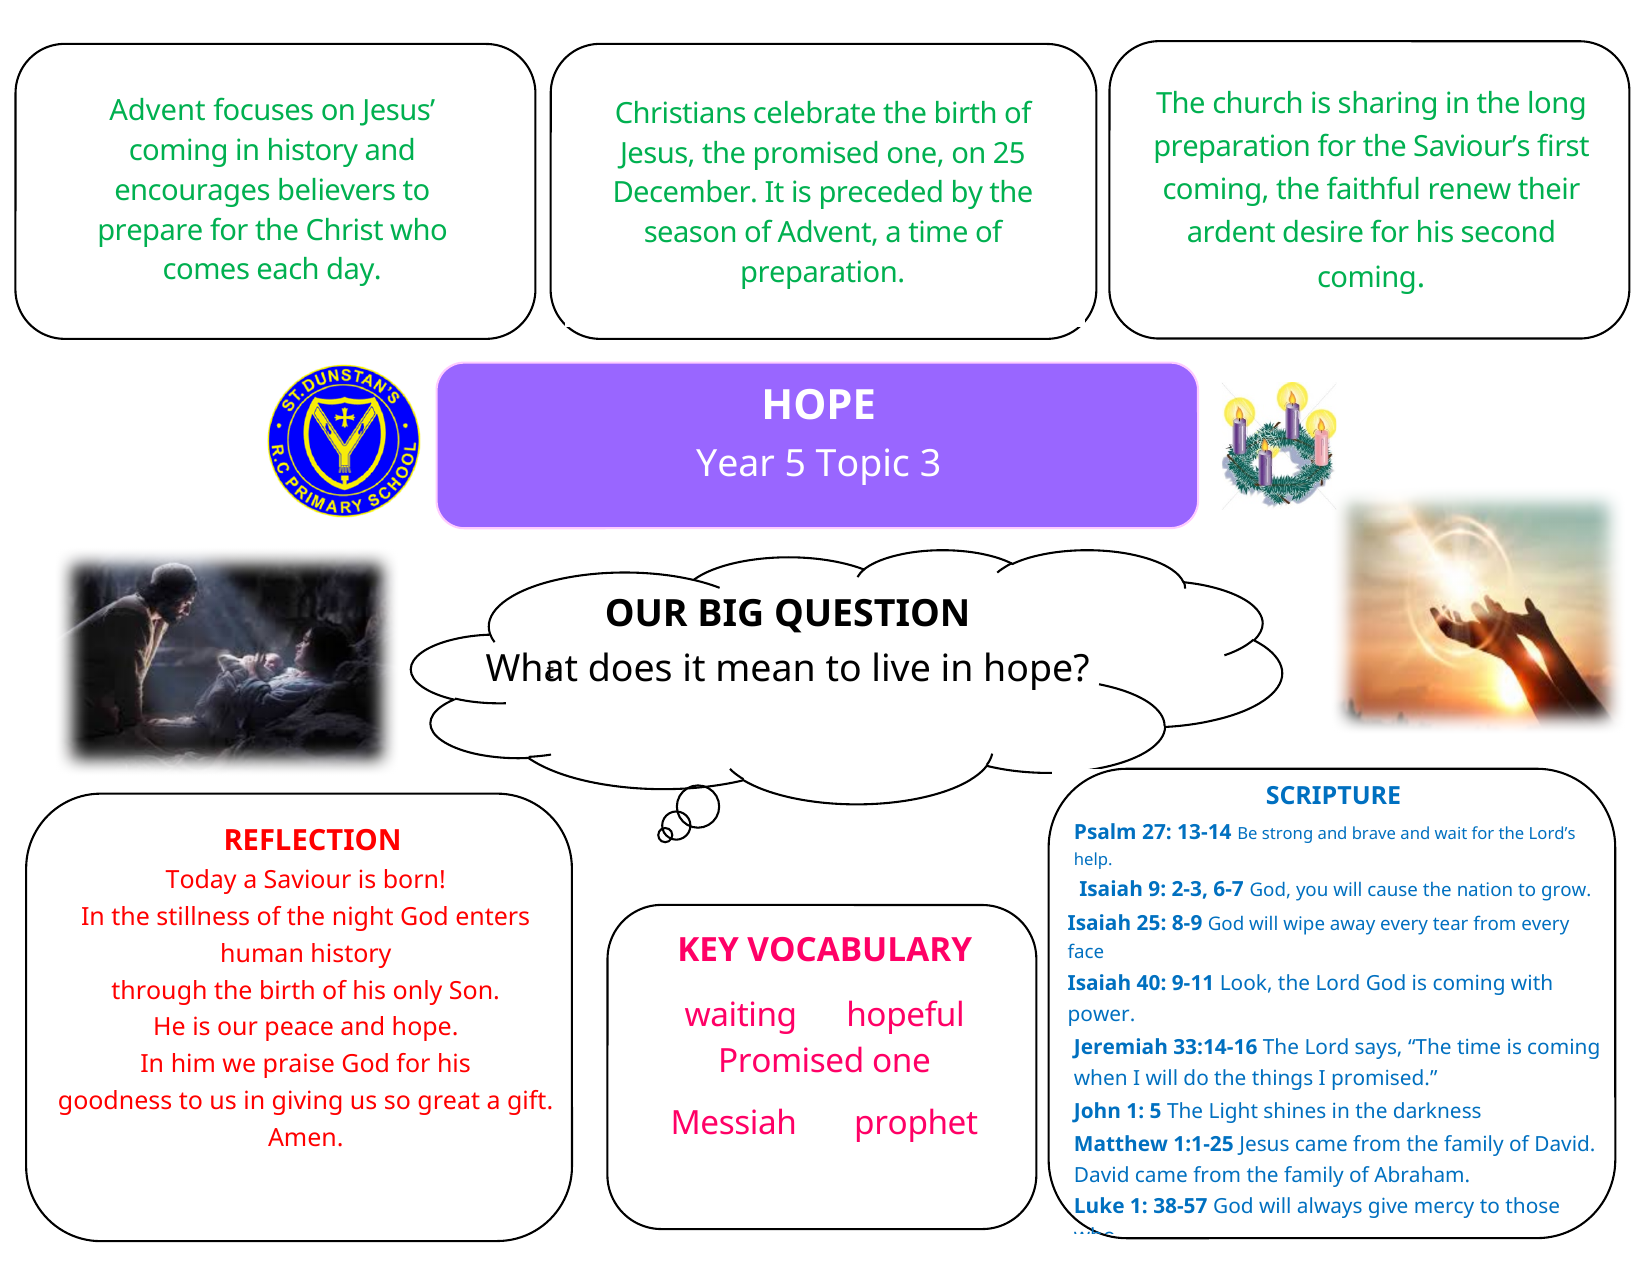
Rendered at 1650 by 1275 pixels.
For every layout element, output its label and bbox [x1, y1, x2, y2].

picture [84, 576, 370, 747]
picture [1221, 382, 1337, 510]
picture [265, 362, 421, 519]
picture [1360, 515, 1597, 705]
